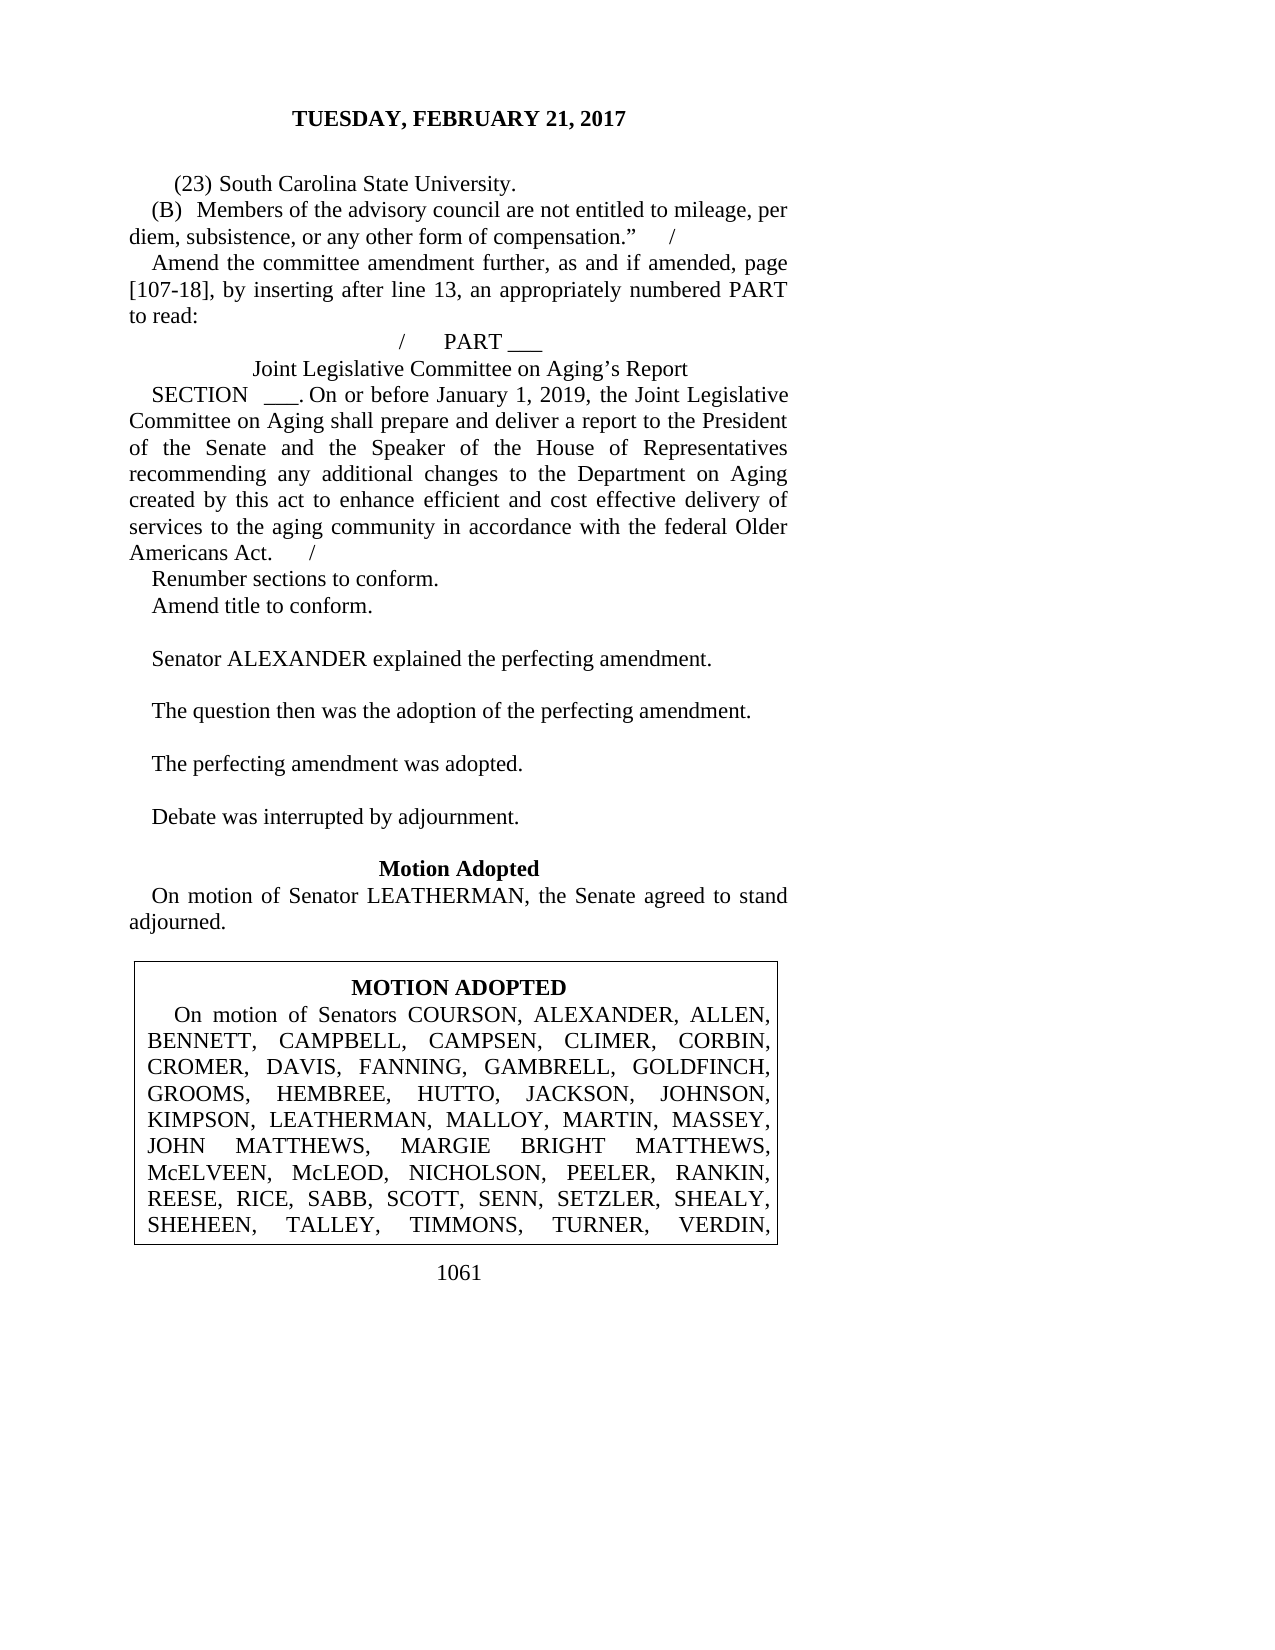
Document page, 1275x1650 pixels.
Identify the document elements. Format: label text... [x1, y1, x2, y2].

text Joint Legislative Committee on Aging’s Report [129, 355, 789, 381]
text The question then was the adoption of the perfecting amendment. [129, 697, 789, 724]
text Motion Adopted [129, 855, 789, 882]
text Debate was interrupted by adjournment. [129, 803, 789, 829]
text The perfecting amendment was adopted. [129, 750, 789, 776]
text MOTION ADOPTED [135, 962, 777, 987]
text (23) South Carolina State University. [129, 170, 789, 197]
text / PART ___ [129, 328, 789, 355]
text SECTION ___. On or before January 1, 2019, the Joint Legislative Committee on Aging shall prepare and deliver a report to the President of the Senate and the Speaker of the House of Representatives recommending any additional changes to the Department on Aging created by this act to enhance efficient and cost effective delivery of services to the aging community in accordance with the federal Older Americans Act. / [129, 381, 789, 566]
text Amend the committee amendment further, as and if amended, page [107-18], by inserting after line 13, an appropriately numbered PART to read: [129, 249, 789, 328]
text Amend title to conform. [129, 592, 789, 618]
text On motion of Senator LEATHERMAN, the Senate agreed to stand adjourned. [129, 882, 789, 934]
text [135, 987, 777, 1244]
text (B) Members of the advisory council are not entitled to mileage, per diem, subsistence, or any other form of compensation.” / [129, 197, 789, 249]
text Renumber sections to conform. [129, 566, 789, 592]
text Senator ALEXANDER explained the perfecting amendment. [129, 644, 789, 671]
